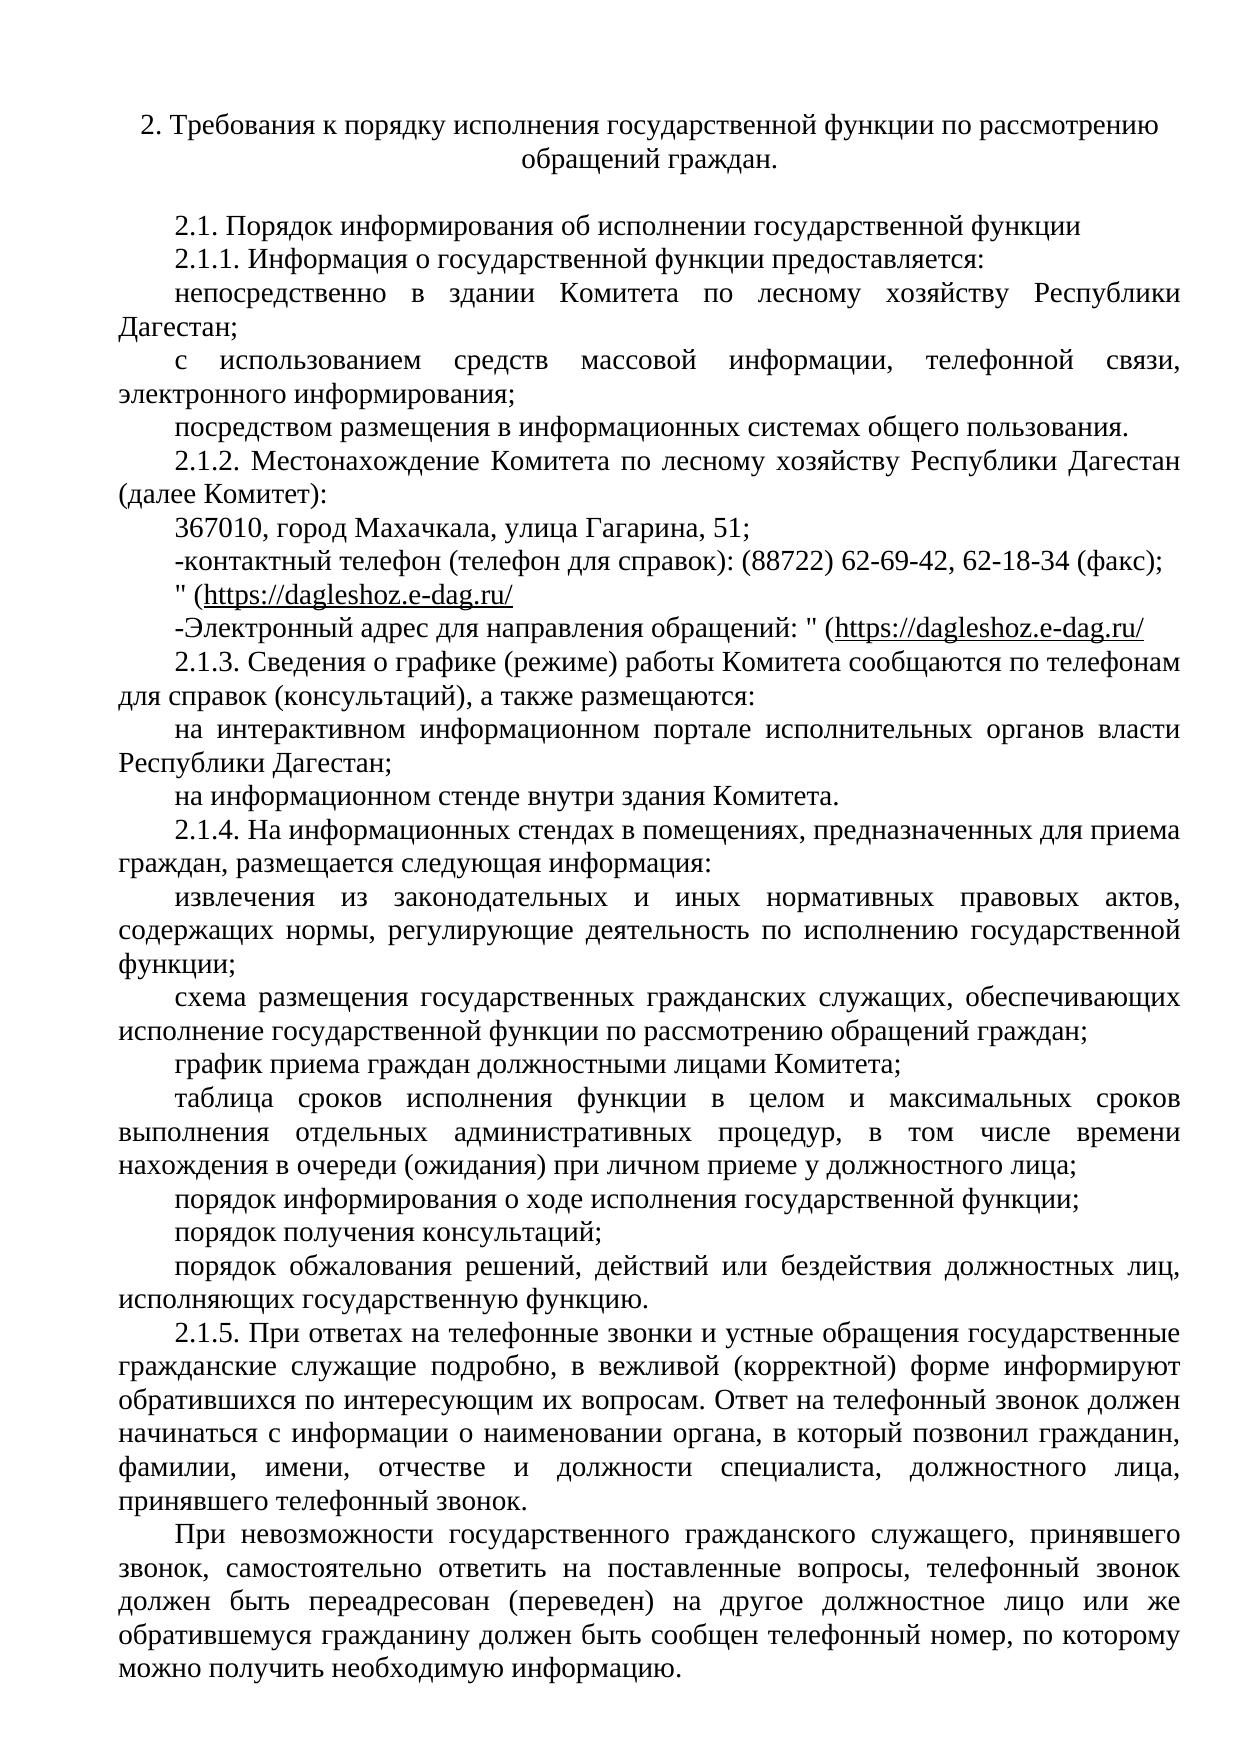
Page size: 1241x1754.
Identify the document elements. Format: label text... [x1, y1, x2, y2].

text с использованием средств массовой информации, телефонной связи, электронного информирования; [118, 342, 1181, 409]
text порядок обжалования решений, действий или бездействия должностных лиц, исполняющих государственную функцию. [118, 1248, 1181, 1315]
text график приема граждан должностными лицами Комитета; [118, 1047, 1181, 1080]
text непосредственно в здании Комитета по лесному хозяйству Республики Дагестан; [118, 275, 1181, 342]
text 2.1. Порядок информирования об исполнении государственной функции [118, 208, 1181, 242]
text на информационном стенде внутри здания Комитета. [118, 778, 1181, 812]
text " (https://dagleshoz.e-dag.ru/ [118, 577, 1181, 611]
text -Электронный адрес для направления обращений: " (https://dagleshoz.e-dag.ru/ [118, 611, 1181, 644]
text обращений граждан. [118, 141, 1181, 174]
text на интерактивном информационном портале исполнительных органов власти Республики Дагестан; [118, 711, 1181, 778]
text 2.1.5. При ответах на телефонные звонки и устные обращения государственные гражданские служащие подробно, в вежливой (корректной) форме информируют обратившихся по интересующим их вопросам. Ответ на телефонный звонок должен начинаться с информации о наименовании органа, в который позвонил гражданин, фамилии, имени, отчестве и должности специалиста, должностного лица, принявшего телефонный звонок. [118, 1315, 1181, 1516]
text 2.1.4. На информационных стендах в помещениях, предназначенных для приема граждан, размещается следующая информация: [118, 812, 1181, 879]
text схема размещения государственных гражданских служащих, обеспечивающих исполнение государственной функции по рассмотрению обращений граждан; [118, 979, 1181, 1047]
text При невозможности государственного гражданского служащего, принявшего звонок, самостоятельно ответить на поставленные вопросы, телефонный звонок должен быть переадресован (переведен) на другое должностное лицо или же обратившемуся гражданину должен быть сообщен телефонный номер, по которому можно получить необходимую информацию. [118, 1516, 1181, 1684]
text 2.1.1. Информация о государственной функции предоставляется: [118, 242, 1181, 275]
text 2.1.2. Местонахождение Комитета по лесному хозяйству Республики Дагестан (далее Комитет): [118, 443, 1181, 510]
text посредством размещения в информационных системах общего пользования. [118, 409, 1181, 443]
text порядок информирования о ходе исполнения государственной функции; [118, 1181, 1181, 1214]
text 2.1.3. Сведения о графике (режиме) работы Комитета сообщаются по телефонам для справок (консультаций), а также размещаются: [118, 644, 1181, 711]
text -контактный телефон (телефон для справок): (88722) 62-69-42, 62-18-34 (факс); [118, 543, 1181, 577]
text 2. Требования к порядку исполнения государственной функции по рассмотрению [118, 107, 1181, 141]
text таблица сроков исполнения функции в целом и максимальных сроков выполнения отдельных административных процедур, в том числе времени нахождения в очереди (ожидания) при личном приеме у должностного лица; [118, 1080, 1181, 1181]
text 367010, город Махачкала, улица Гагарина, 51; [118, 510, 1181, 543]
text порядок получения консультаций; [118, 1214, 1181, 1248]
text извлечения из законодательных и иных нормативных правовых актов, содержащих нормы, регулирующие деятельность по исполнению государственной функции; [118, 879, 1181, 979]
